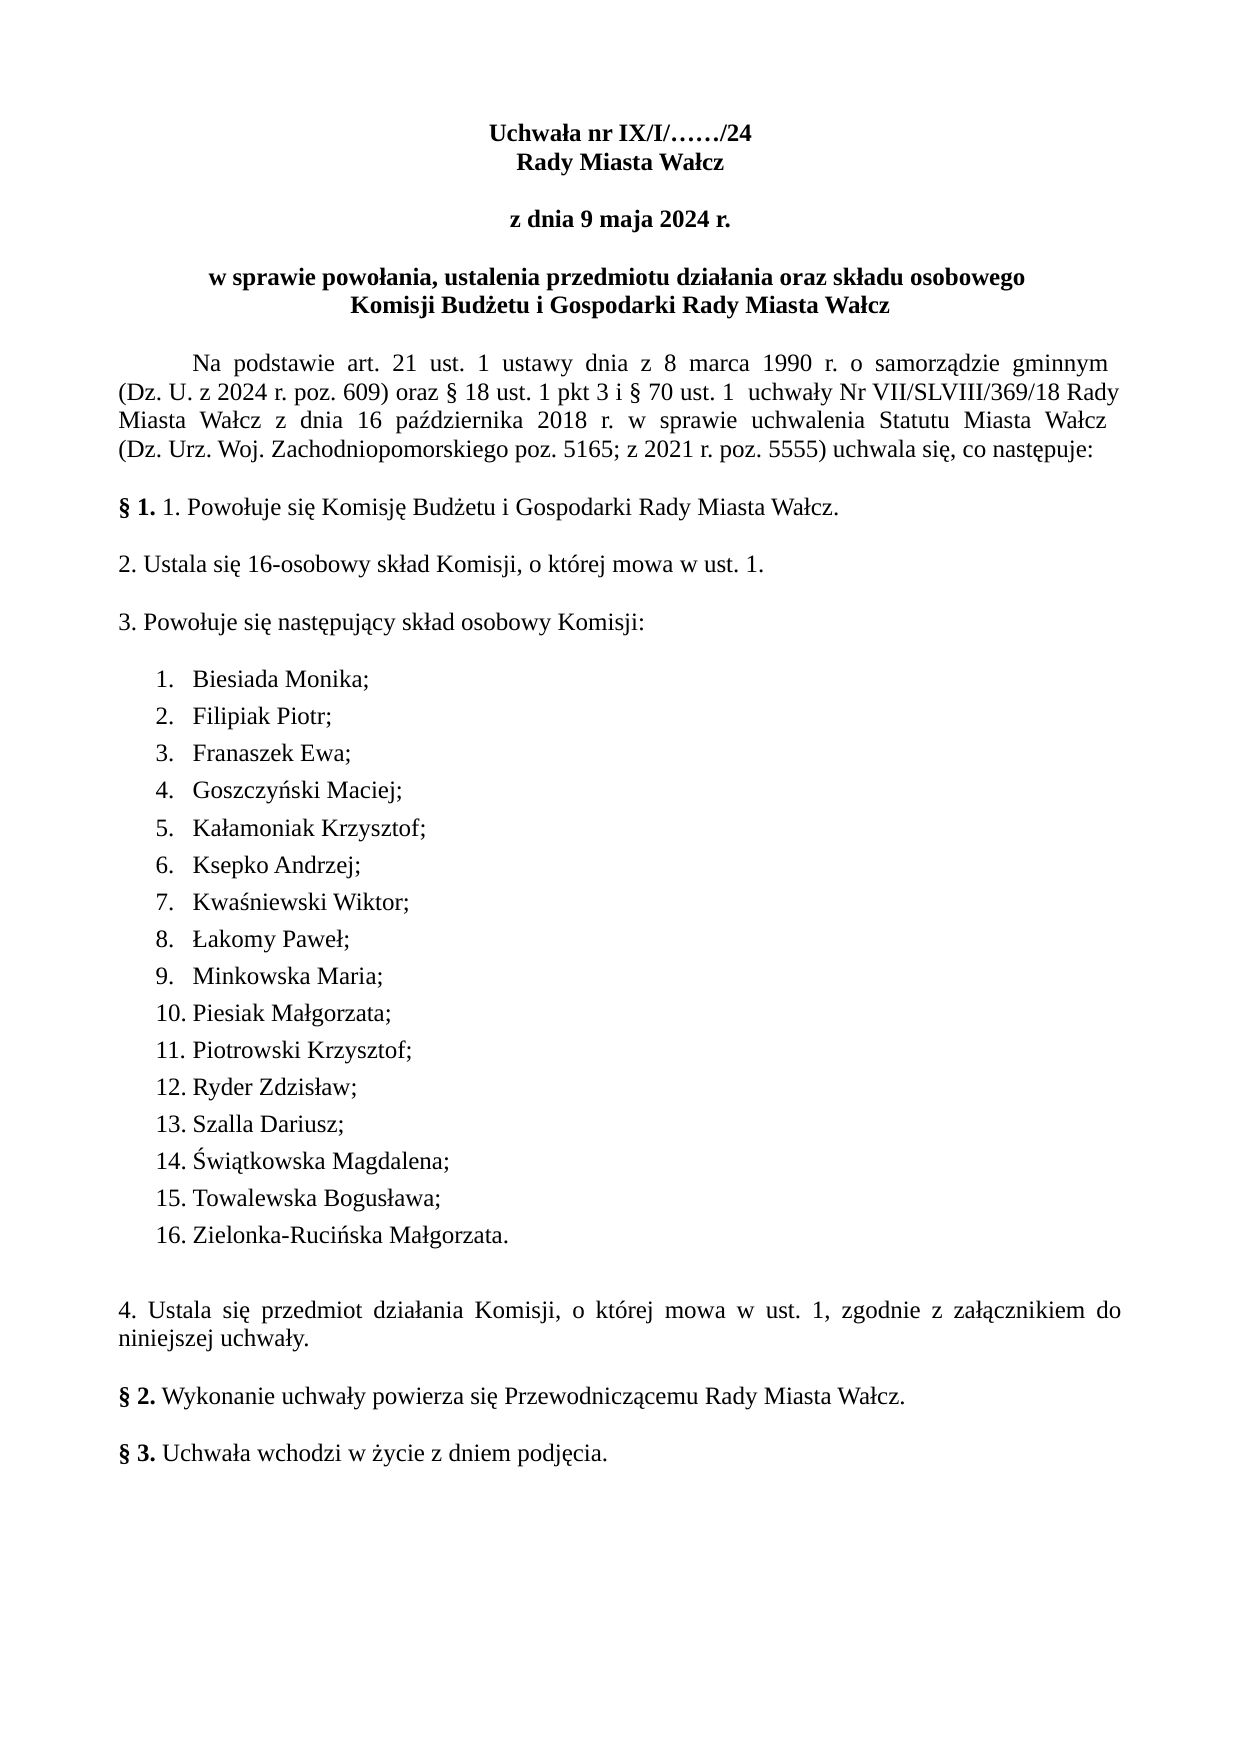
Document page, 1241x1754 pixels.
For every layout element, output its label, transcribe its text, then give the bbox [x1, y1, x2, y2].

list Ryder Zdzisław; [155, 1072, 1122, 1101]
list Filipiak Piotr; [155, 701, 1122, 730]
text § 2. Wykonanie uchwały powierza się Przewodniczącemu Rady Miasta Wałcz. [118, 1381, 1122, 1410]
text § 3. Uchwała wchodzi w życie z dniem podjęcia. [118, 1438, 1122, 1467]
list Goszczyński Maciej; [155, 776, 1122, 804]
list Świątkowska Magdalena; [155, 1146, 1122, 1175]
text z dnia 9 maja 2024 r. [118, 204, 1122, 233]
list Kałamoniak Krzysztof; [155, 813, 1122, 841]
text 3. Powołuje się następujący skład osobowy Komisji: [118, 607, 1122, 636]
list Towalewska Bogusława; [155, 1183, 1122, 1212]
text Uchwała nr IX/I/……/24 [118, 118, 1122, 147]
list Biesiada Monika; [155, 664, 1122, 693]
list Zielonka-Rucińska Małgorzata. [155, 1221, 1122, 1249]
text 4. Ustala się przedmiot działania Komisji, o której mowa w ust. 1, zgodnie z załącznikiem do niniejszej uchwały. [118, 1295, 1122, 1352]
text § 1. 1. Powołuje się Komisję Budżetu i Gospodarki Rady Miasta Wałcz. [118, 492, 1122, 521]
text w sprawie powołania, ustalenia przedmiotu działania oraz składu osobowego Komisji Budżetu i Gospodarki Rady Miasta Wałcz [118, 262, 1122, 319]
text 2. Ustala się 16-osobowy skład Komisji, o której mowa w ust. 1. [118, 549, 1122, 578]
list Szalla Dariusz; [155, 1109, 1122, 1138]
list Franaszek Ewa; [155, 738, 1122, 767]
list Ksepko Andrzej; [155, 850, 1122, 878]
list Łakomy Paweł; [155, 924, 1122, 953]
list Piesiak Małgorzata; [155, 998, 1122, 1027]
list Kwaśniewski Wiktor; [155, 887, 1122, 916]
list Minkowska Maria; [155, 961, 1122, 990]
text Rady Miasta Wałcz [118, 147, 1122, 176]
list Piotrowski Krzysztof; [155, 1035, 1122, 1064]
text Na podstawie art. 21 ust. 1 ustawy dnia z 8 marca 1990 r. o samorządzie gminnym (Dz. U. z 2024 r. poz. 609) oraz § 18 ust. 1 pkt 3 i § 70 ust. 1 uchwały Nr VII/SLVIII/369/18 Rady Miasta Wałcz z dnia 16 października 2018 r. w sprawie uchwalenia Statutu Miasta Wałcz (Dz. Urz. Woj. Zachodniopomorskiego poz. 5165; z 2021 r. poz. 5555) uchwala się, co następuje: [118, 348, 1122, 463]
